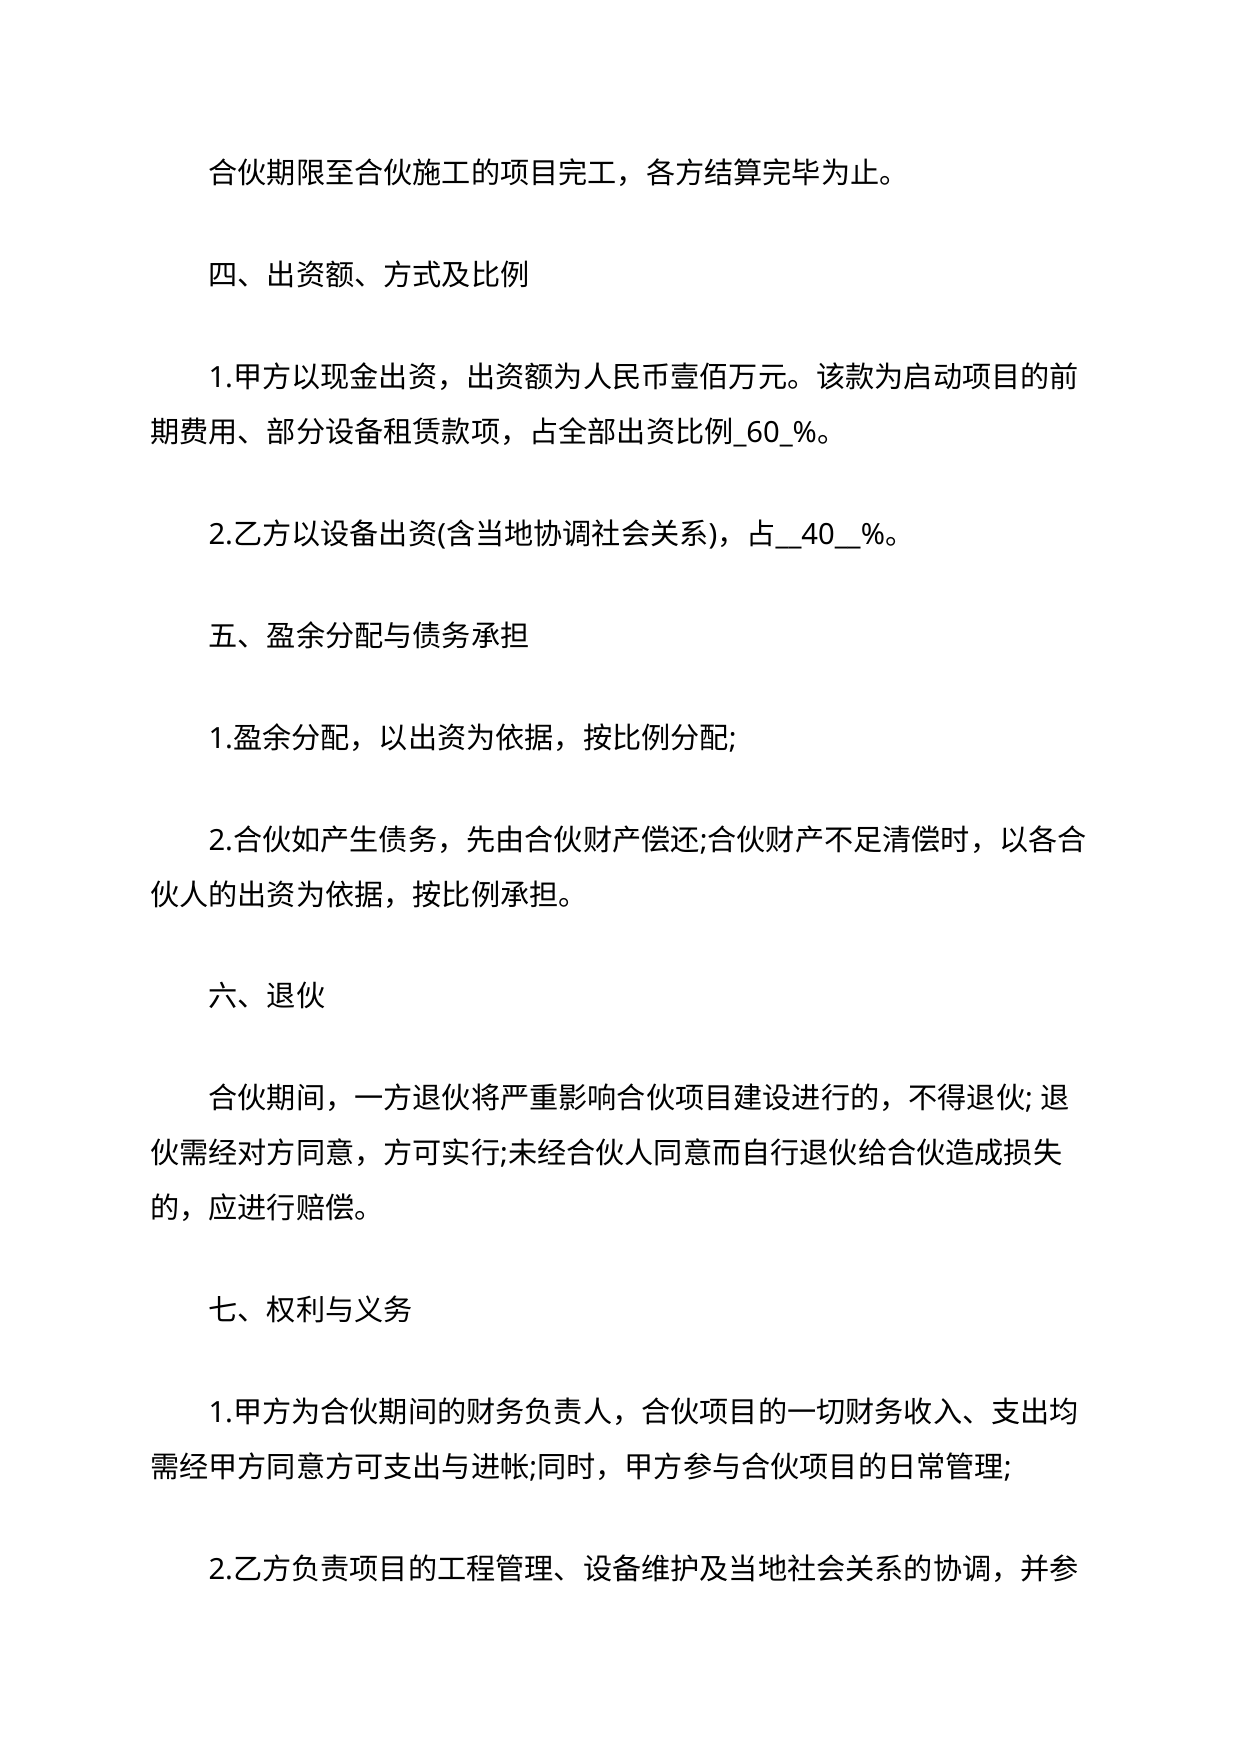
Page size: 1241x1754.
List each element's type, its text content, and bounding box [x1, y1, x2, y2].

text 1.甲方以现金出资，出资额为人民币壹佰万元。该款为启动项目的前期费用、部分设备租赁款项，占全部出资比例_60_%。 [150, 353, 1090, 451]
text 1.盈余分配，以出资为依据，按比例分配; [150, 714, 1090, 757]
text 四、出资额、方式及比例 [150, 252, 1090, 294]
text 1.甲方为合伙期间的财务负责人，合伙项目的一切财务收入、支出均需经甲方同意方可支出与进帐;同时，甲方参与合伙项目的日常管理; [150, 1388, 1090, 1486]
text 2.合伙如产生债务，先由合伙财产偿还;合伙财产不足清偿时，以各合伙人的出资为依据，按比例承担。 [150, 816, 1090, 913]
text 五、盈余分配与债务承担 [150, 612, 1090, 655]
text 合伙期限至合伙施工的项目完工，各方结算完毕为止。 [150, 150, 1090, 192]
text 六、退伙 [150, 973, 1090, 1015]
text 2.乙方以设备出资(含当地协调社会关系)，占__40__%。 [150, 511, 1090, 553]
text 七、权利与义务 [150, 1287, 1090, 1329]
text 合伙期间，一方退伙将严重影响合伙项目建设进行的，不得退伙; 退伙需经对方同意，方可实行;未经合伙人同意而自行退伙给合伙造成损失的，应进行赔偿。 [150, 1075, 1090, 1227]
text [150, 1545, 1090, 1588]
